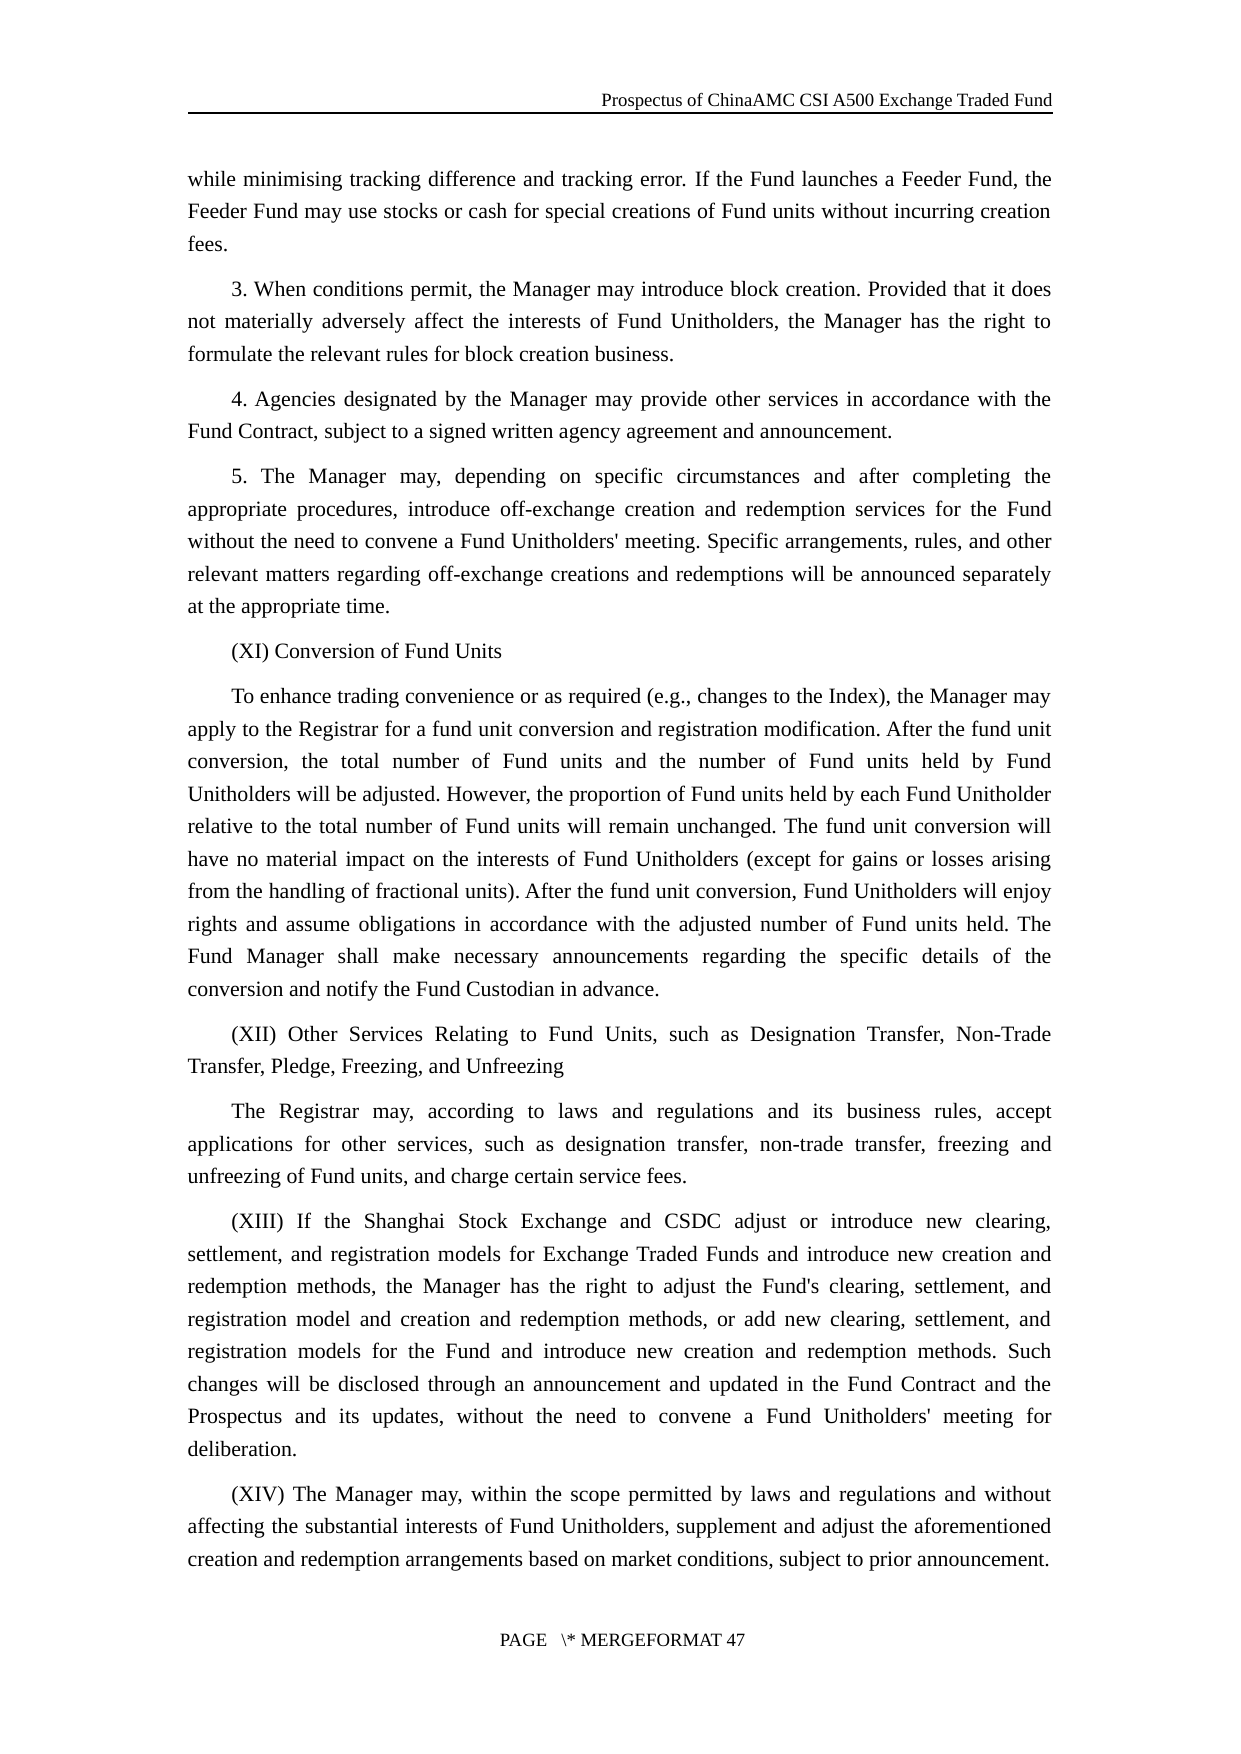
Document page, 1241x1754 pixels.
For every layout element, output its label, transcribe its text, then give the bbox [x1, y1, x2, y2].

text To enhance trading convenience or as required (e.g., changes to the Index), the Manager may apply to the Registrar for a fund unit conversion and registration modification. After the fund unit conversion, the total number of Fund units and the number of Fund units held by Fund Unitholders will be adjusted. However, the proportion of Fund units held by each Fund Unitholder relative to the total number of Fund units will remain unchanged. The fund unit conversion will have no material impact on the interests of Fund Unitholders (except for gains or losses arising from the handling of fractional units). After the fund unit conversion, Fund Unitholders will enjoy rights and assume obligations in accordance with the adjusted number of Fund units held. The Fund Manager shall make necessary announcements regarding the specific details of the conversion and notify the Fund Custodian in advance. [187, 679, 1053, 1004]
text 5. The Manager may, depending on specific circumstances and after completing the appropriate procedures, introduce off-exchange creation and redemption services for the Fund without the need to convene a Fund Unitholders' meeting. Specific arrangements, rules, and other relevant matters regarding off-exchange creations and redemptions will be announced separately at the appropriate time. [187, 459, 1053, 622]
text The Registrar may, according to laws and regulations and its business rules, accept applications for other services, such as designation transfer, non-trade transfer, freezing and unfreezing of Fund units, and charge certain service fees. [187, 1094, 1053, 1192]
text (XII) Other Services Relating to Fund Units, such as Designation Transfer, Non-Trade Transfer, Pledge, Freezing, and Unfreezing [187, 1017, 1053, 1082]
text 4. Agencies designated by the Manager may provide other services in accordance with the Fund Contract, subject to a signed written agency agreement and announcement. [187, 382, 1053, 447]
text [187, 162, 1053, 259]
text (XI) Conversion of Fund Units [187, 634, 1053, 667]
text 3. When conditions permit, the Manager may introduce block creation. Provided that it does not materially adversely affect the interests of Fund Unitholders, the Manager has the right to formulate the relevant rules for block creation business. [187, 272, 1053, 369]
text (XIII) If the Shanghai Stock Exchange and CSDC adjust or introduce new clearing, settlement, and registration models for Exchange Traded Funds and introduce new creation and redemption methods, the Manager has the right to adjust the Fund's clearing, settlement, and registration model and creation and redemption methods, or add new clearing, settlement, and registration models for the Fund and introduce new creation and redemption methods. Such changes will be disclosed through an announcement and updated in the Fund Contract and the Prospectus and its updates, without the need to convene a Fund Unitholders' meeting for deliberation. [187, 1204, 1053, 1464]
text (XIV) The Manager may, within the scope permitted by laws and regulations and without affecting the substantial interests of Fund Unitholders, supplement and adjust the aforementioned creation and redemption arrangements based on market conditions, subject to prior announcement. [187, 1477, 1053, 1574]
